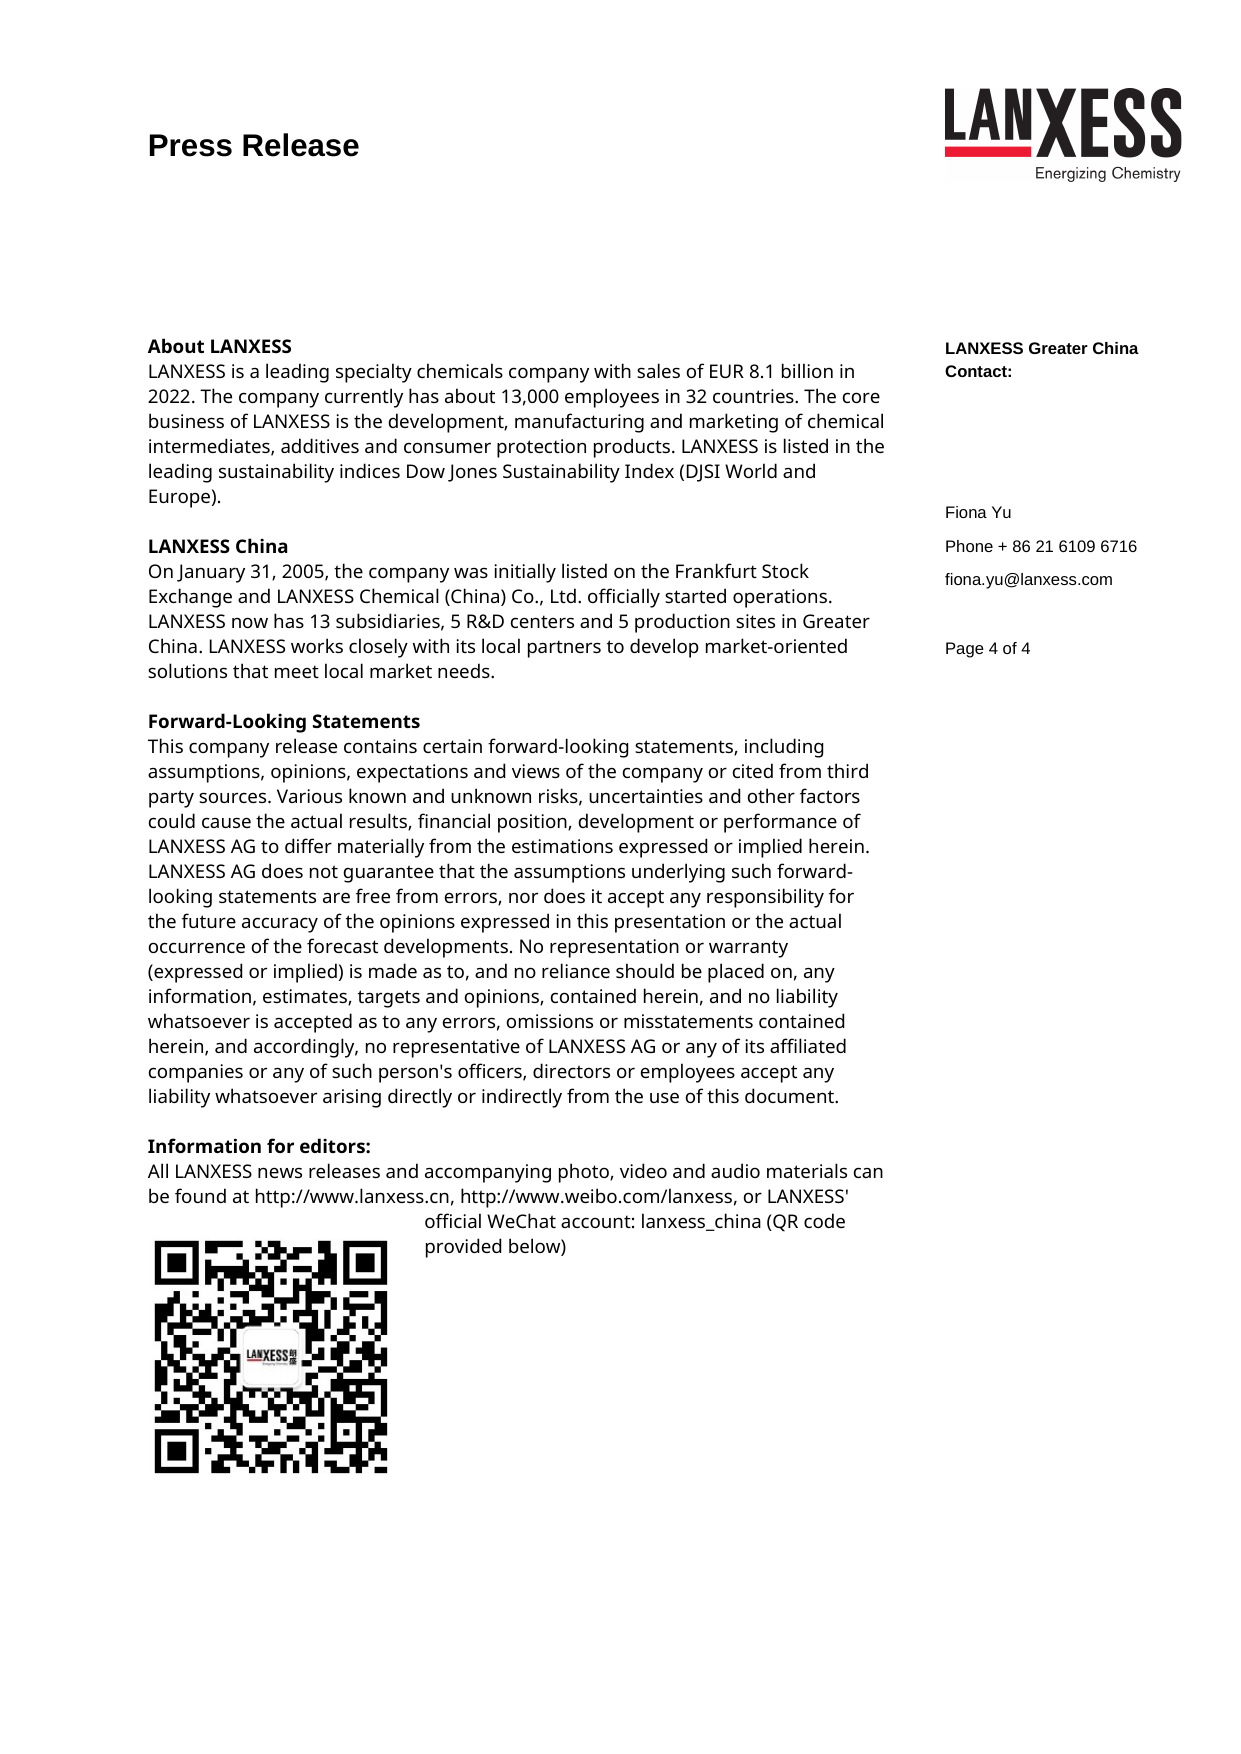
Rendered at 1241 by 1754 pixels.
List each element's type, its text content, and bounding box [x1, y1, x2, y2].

text This company release contains certain forward-looking statements, including assumptions, opinions, expectations and views of the company or cited from third party sources. Various known and unknown risks, uncertainties and other factors could cause the actual results, financial position, development or performance of LANXESS AG to differ materially from the estimations expressed or implied herein. LANXESS AG does not guarantee that the assumptions underlying such forward-looking statements are free from errors, nor does it accept any responsibility for the future accuracy of the opinions expressed in this presentation or the actual occurrence of the forecast developments. No representation or warranty (expressed or implied) is made as to, and no reliance should be placed on, any information, estimates, targets and opinions, contained herein, and no liability whatsoever is accepted as to any errors, omissions or misstatements contained herein, and accordingly, no representative of LANXESS AG or any of its affiliated companies or any of such person's officers, directors or employees accept any liability whatsoever arising directly or indirectly from the use of this document. [148, 734, 886, 1109]
text About LANXESS [148, 334, 886, 359]
picture [945, 88, 1182, 182]
text Information for editors: [148, 1134, 886, 1159]
text All LANXESS news releases and accompanying photo, video and audio materials can be found at http://www.lanxess.cn, http://www.weibo.com/lanxess, or LANXESS' official WeChat account: lanxess_china (QR code provided below) [148, 1159, 886, 1259]
text LANXESS is a leading specialty chemicals company with sales of EUR 8.1 billion in 2022. The company currently has about 13,000 employees in 32 countries. The core business of LANXESS is the development, manufacturing and marketing of chemical intermediates, additives and consumer protection products. LANXESS is listed in the leading sustainability indices Dow Jones Sustainability Index (DJSI World and Europe). [148, 359, 886, 509]
text On January 31, 2005, the company was initially listed on the Frankfurt Stock Exchange and LANXESS Chemical (China) Co., Ltd. officially started operations. LANXESS now has 13 subsidiaries, 5 R&D centers and 5 production sites in Greater China. LANXESS works closely with its local partners to develop market-oriented solutions that meet local market needs. [148, 559, 886, 684]
text Forward-Looking Statements [148, 709, 886, 734]
text LANXESS China [148, 534, 886, 559]
picture [136, 1222, 406, 1492]
